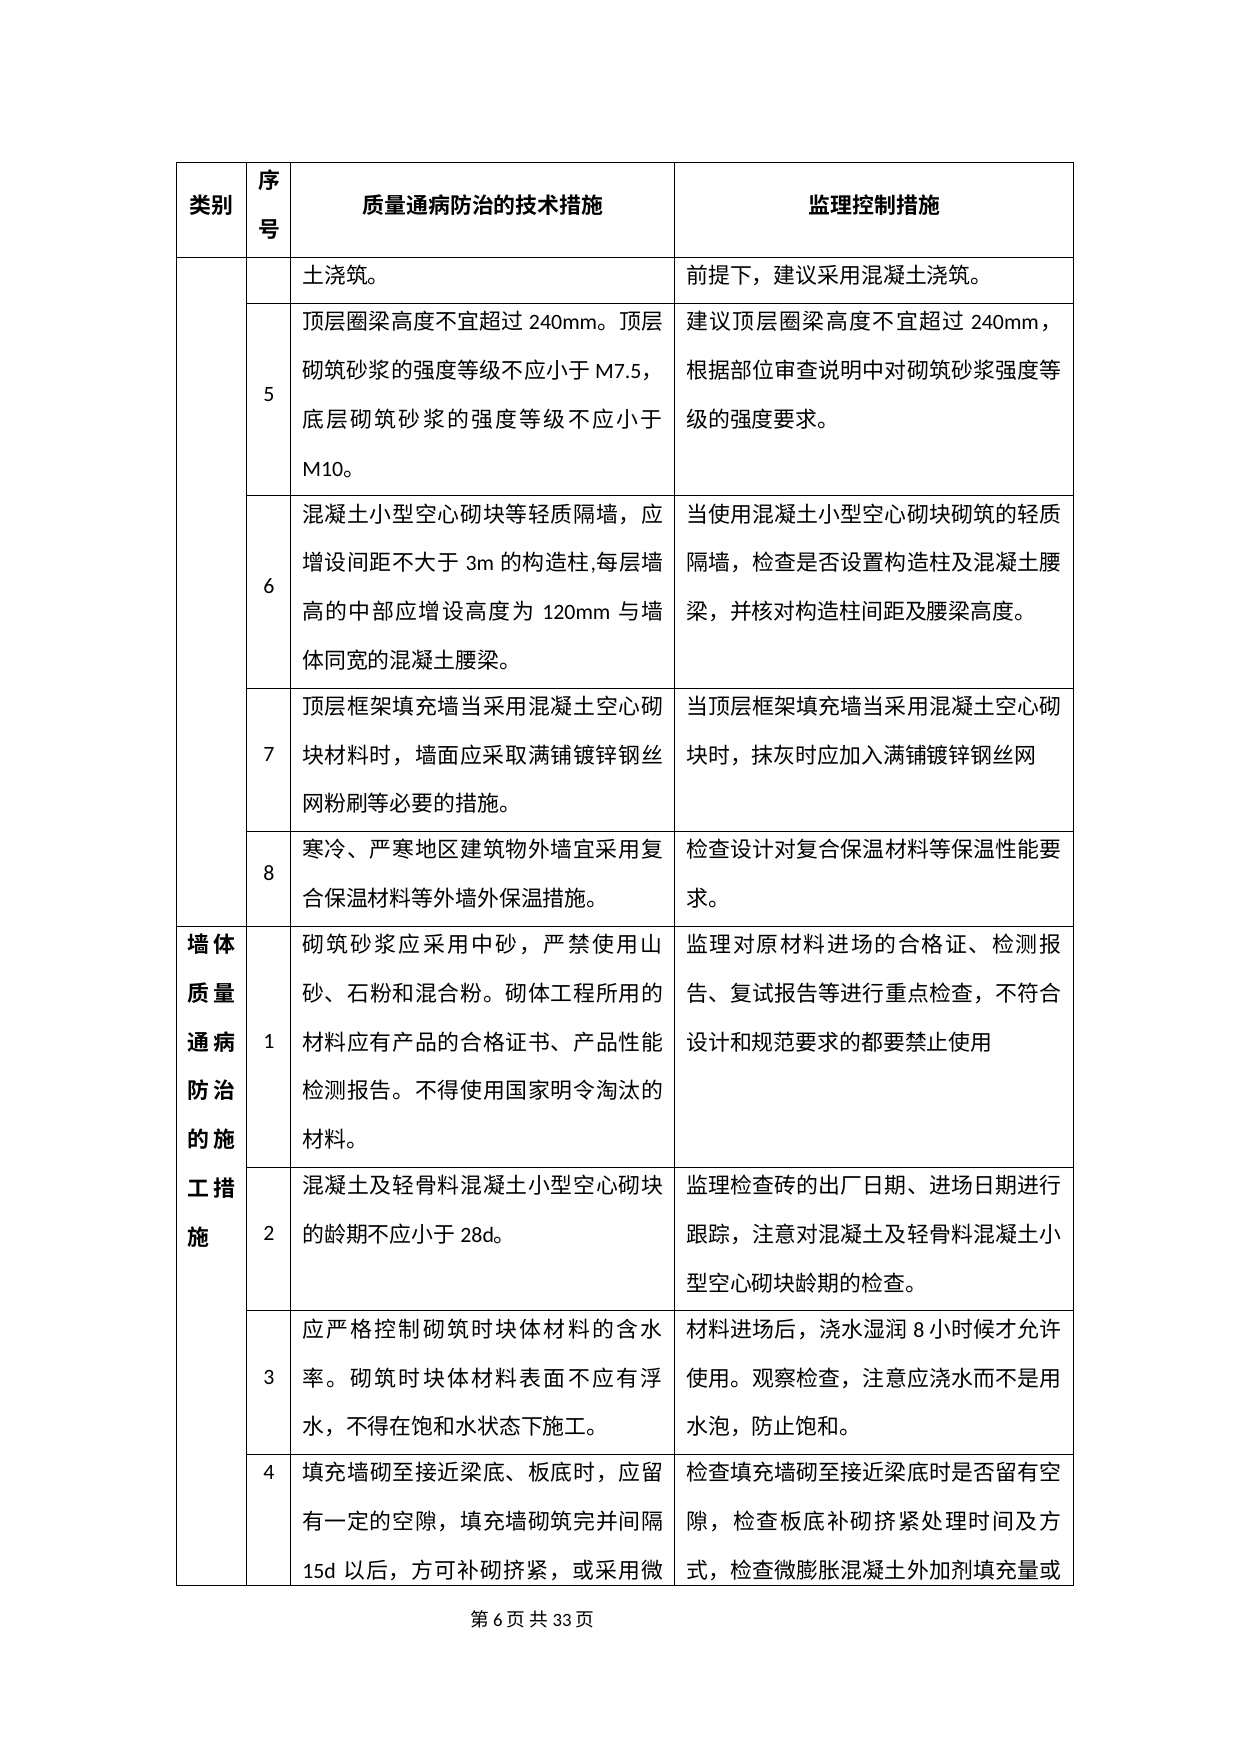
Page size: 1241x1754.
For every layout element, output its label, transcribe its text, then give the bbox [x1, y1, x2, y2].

table_cell 混凝土及轻骨料混凝土小型空心砌块的龄期不应小于 28d。 [291, 1168, 674, 1310]
table_header 监理控制措施 [675, 163, 1073, 257]
table_cell 4 [247, 1455, 290, 1585]
table_cell 混凝土小型空心砌块等轻质隔墙，应增设间距不大于 3m 的构造柱,每层墙高的中部应增设高度为 120mm 与墙体同宽的混凝土腰梁。 [291, 496, 674, 687]
table_cell 2 [247, 1168, 290, 1310]
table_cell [675, 1455, 1073, 1585]
table_cell 应严格控制砌筑时块体材料的含水率。砌筑时块体材料表面不应有浮水，不得在饱和水状态下施工。 [291, 1311, 674, 1454]
table_cell 6 [247, 496, 290, 687]
table_cell 建议顶层圈梁高度不宜超过240mm，根据部位审查说明中对砌筑砂浆强度等级的强度要求。 [675, 304, 1073, 495]
table_cell 砌筑砂浆应采用中砂，严禁使用山砂、石粉和混合粉。砌体工程所用的材料应有产品的合格证书、产品性能检测报告。不得使用国家明令淘汰的材料。 [291, 927, 674, 1167]
table_cell 3 [247, 1311, 290, 1454]
table_cell 墙体内的埋管密集区域，宜采用混凝土浇筑。 [291, 258, 674, 303]
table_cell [291, 1455, 674, 1585]
table_cell 监理检查砖的出厂日期、进场日期进行跟踪，注意对混凝土及轻骨料混凝土小型空心砌块龄期的检查。 [675, 1168, 1073, 1310]
table_header 序号 [247, 163, 290, 257]
table_cell 寒冷、严寒地区建筑物外墙宜采用复合保温材料等外墙外保温措施。 [291, 832, 674, 926]
table_cell 监理对原材料进场的合格证、检测报告、复试报告等进行重点检查，不符合设计和规范要求的都要禁止使用 [675, 927, 1073, 1167]
table_cell 当顶层框架填充墙当采用混凝土空心砌块时，抹灰时应加入满铺镀锌钢丝网 [675, 689, 1073, 831]
table_header 质量通病防治的技术措施 [291, 163, 674, 257]
table_cell 在墙体内埋管集中处，核定准确无误的前提下，建议采用混凝土浇筑。 [675, 258, 1073, 303]
table_cell 当使用混凝土小型空心砌块砌筑的轻质隔墙，检查是否设置构造柱及混凝土腰梁，并核对构造柱间距及腰梁高度。 [675, 496, 1073, 687]
table_cell 5 [247, 304, 290, 495]
table_cell 1 [247, 927, 290, 1167]
table_cell 检查设计对复合保温材料等保温性能要求。 [675, 832, 1073, 926]
table_cell 8 [247, 832, 290, 926]
table_cell 顶层圈梁高度不宜超过240mm。顶层砌筑砂浆的强度等级不应小于M7.5，底层砌筑砂浆的强度等级不应小于M10。 [291, 304, 674, 495]
table_cell 材料进场后，浇水湿润8小时候才允许使用。观察检查，注意应浇水而不是用水泡，防止饱和。 [675, 1311, 1073, 1454]
table_cell 顶层框架填充墙当采用混凝土空心砌块材料时，墙面应采取满铺镀锌钢丝网粉刷等必要的措施。 [291, 689, 674, 831]
table_cell 7 [247, 689, 290, 831]
table_header 类别 [177, 163, 246, 257]
table_cell 4 [247, 258, 290, 303]
table_cell 墙体质量通病防治的施工措施 [177, 927, 246, 1585]
